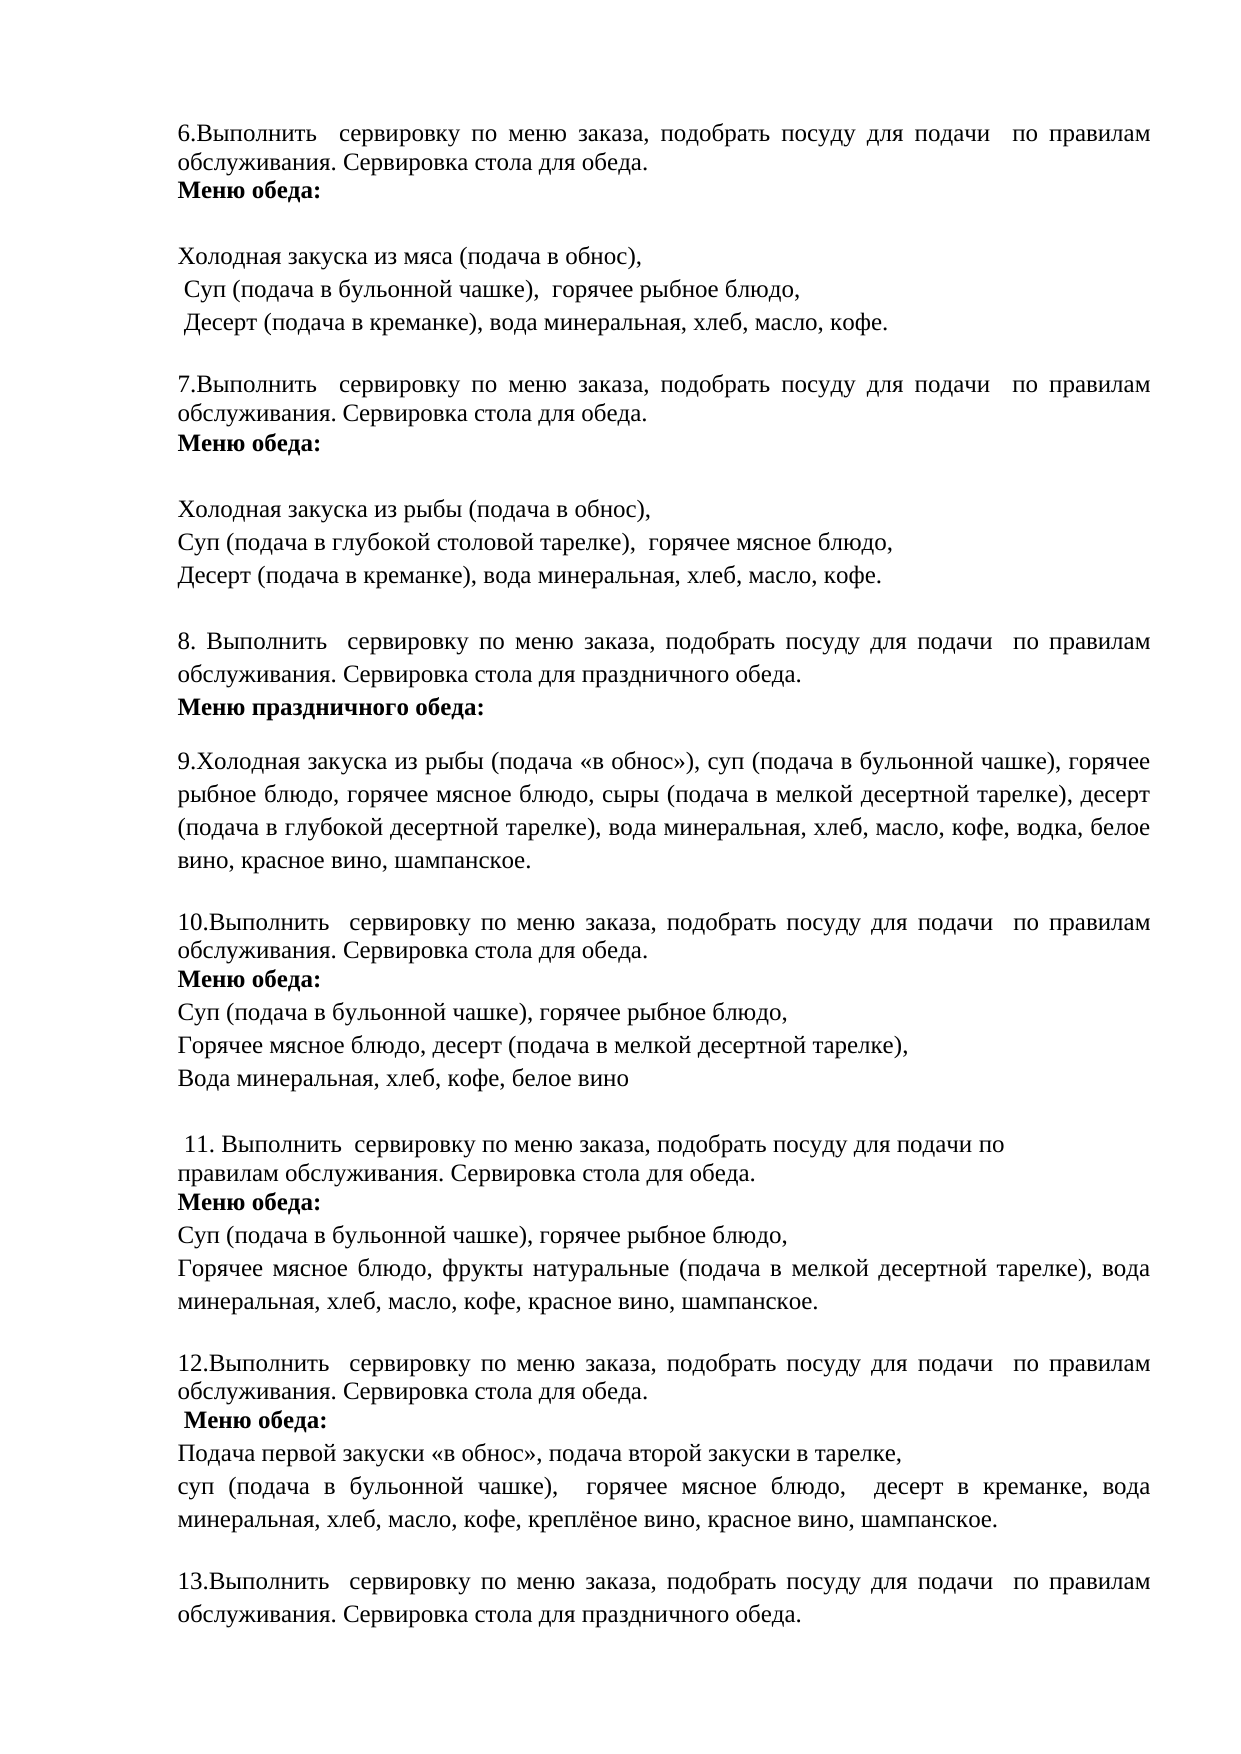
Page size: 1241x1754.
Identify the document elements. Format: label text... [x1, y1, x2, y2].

text Подача первой закуски «в обнос», подача второй закуски в тарелке, [177, 1438, 1152, 1467]
text 12.Выполнить сервировку по меню заказа, подобрать посуду для подачи по правилам обслуживания. Сервировка стола для обеда. [177, 1348, 1152, 1405]
text Меню обеда: [177, 176, 1152, 204]
text Суп (подача в бульонной чашке), горячее рыбное блюдо, [177, 997, 1152, 1026]
text 10.Выполнить сервировку по меню заказа, подобрать посуду для подачи по правилам обслуживания. Сервировка стола для обеда. [177, 907, 1152, 964]
text Меню обеда: [177, 1405, 1152, 1434]
text Суп (подача в глубокой столовой тарелке), горячее мясное блюдо, [177, 527, 1152, 556]
text 7.Выполнить сервировку по меню заказа, подобрать посуду для подачи по правилам обслуживания. Сервировка стола для обеда. [177, 369, 1152, 428]
text суп (подача в бульонной чашке), горячее мясное блюдо, десерт в креманке, вода минеральная, хлеб, масло, кофе, креплёное вино, красное вино, шампанское. [177, 1471, 1152, 1533]
text Меню обеда: [177, 428, 1152, 457]
text Меню обеда: [177, 964, 1152, 993]
text 9.Холодная закуска из рыбы (подача «в обнос»), суп (подача в бульонной чашке), горячее рыбное блюдо, горячее мясное блюдо, сыры (подача в мелкой десертной тарелке), десерт (подача в глубокой десертной тарелке), вода минеральная, хлеб, масло, кофе, водка, белое вино, красное вино, шампанское. [177, 746, 1152, 874]
text Горячее мясное блюдо, десерт (подача в мелкой десертной тарелке), [177, 1030, 1152, 1059]
text Вода минеральная, хлеб, кофе, белое вино [177, 1063, 1152, 1092]
text Десерт (подача в креманке), вода минеральная, хлеб, масло, кофе. [177, 307, 1152, 336]
text Меню праздничного обеда: [177, 692, 1152, 721]
text Десерт (подача в креманке), вода минеральная, хлеб, масло, кофе. [177, 560, 1152, 589]
text Суп (подача в бульонной чашке), горячее рыбное блюдо, [177, 274, 1152, 303]
text 6.Выполнить сервировку по меню заказа, подобрать посуду для подачи по правилам обслуживания. Сервировка стола для обеда. [177, 118, 1152, 176]
text Суп (подача в бульонной чашке), горячее рыбное блюдо, [177, 1220, 1152, 1249]
text Холодная закуска из мяса (подача в обнос), [177, 241, 1152, 269]
text 8. Выполнить сервировку по меню заказа, подобрать посуду для подачи по правилам обслуживания. Сервировка стола для праздничного обеда. [177, 626, 1152, 688]
text Горячее мясное блюдо, фрукты натуральные (подача в мелкой десертной тарелке), вода минеральная, хлеб, масло, кофе, красное вино, шампанское. [177, 1253, 1152, 1315]
text 13.Выполнить сервировку по меню заказа, подобрать посуду для подачи по правилам обслуживания. Сервировка стола для праздничного обеда. [177, 1566, 1152, 1628]
text 11. Выполнить сервировку по меню заказа, подобрать посуду для подачи по правилам обслуживания. Сервировка стола для обеда. [177, 1129, 1065, 1187]
text Холодная закуска из рыбы (подача в обнос), [177, 494, 1152, 523]
text Меню обеда: [177, 1187, 1152, 1216]
